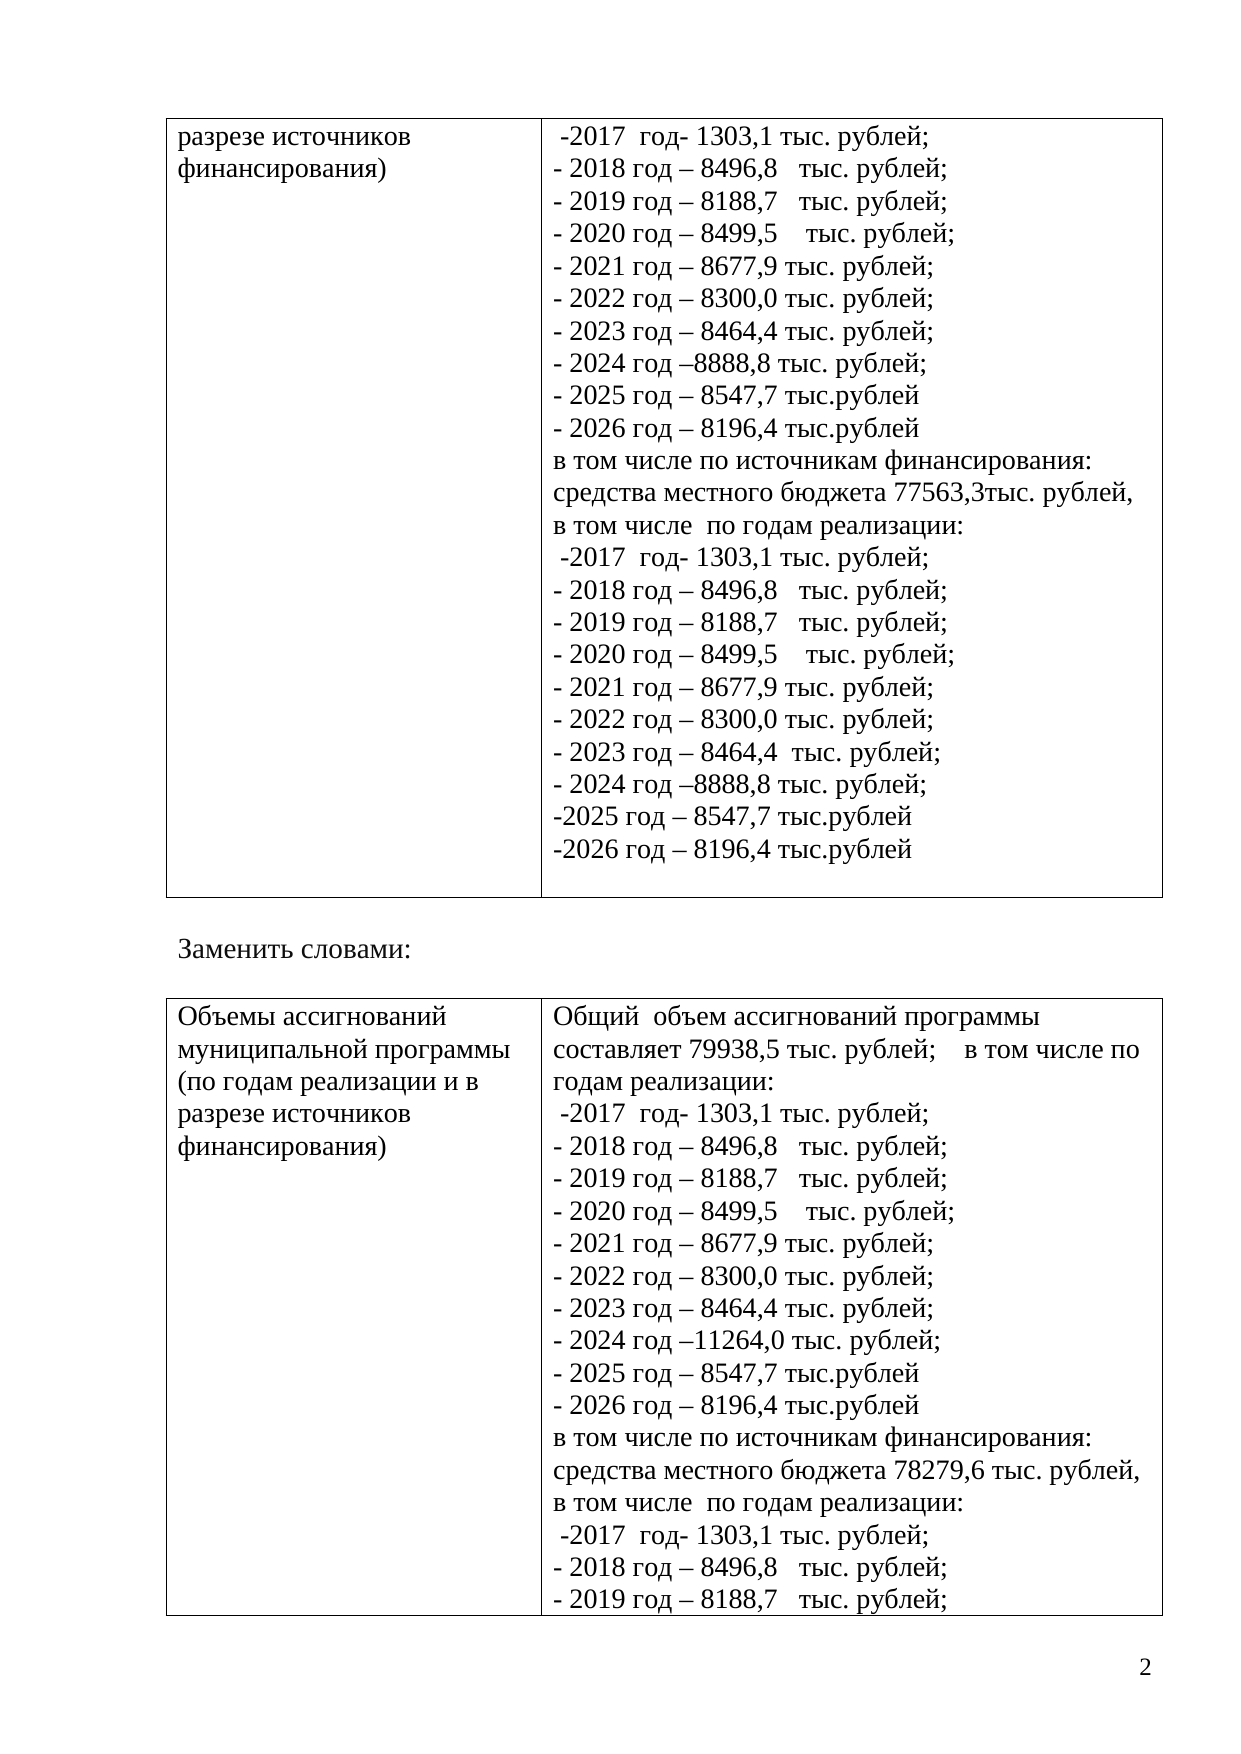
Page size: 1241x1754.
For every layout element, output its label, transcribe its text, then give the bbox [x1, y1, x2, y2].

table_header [542, 119, 1162, 897]
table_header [542, 999, 1162, 1615]
text Заменить словами: [177, 931, 1148, 965]
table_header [167, 999, 541, 1615]
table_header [167, 119, 541, 897]
